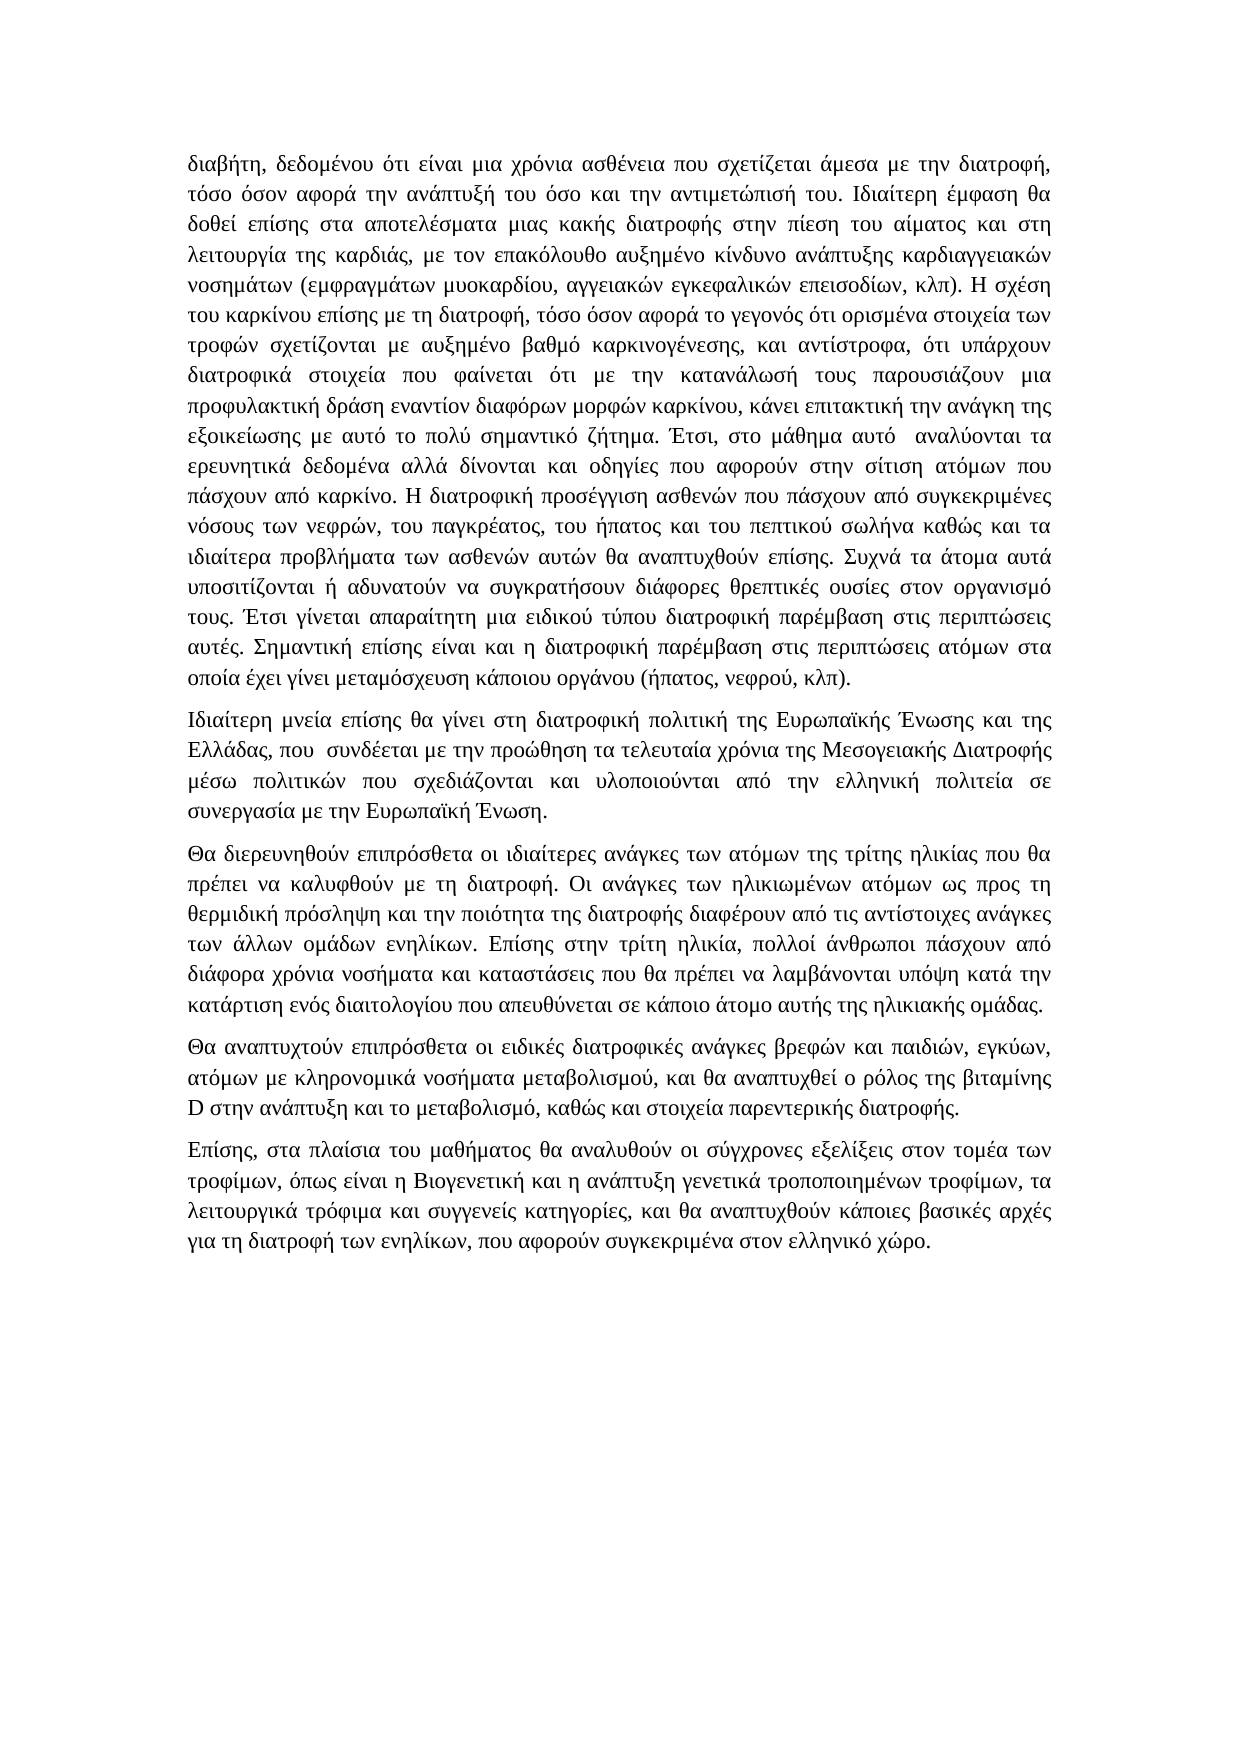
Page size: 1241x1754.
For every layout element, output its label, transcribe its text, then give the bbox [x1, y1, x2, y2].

text Θα διερευνηθούν επιπρόσθετα οι ιδιαίτερες ανάγκες των ατόμων της τρίτης ηλικίας που θα πρέπει να καλυφθούν με τη διατροφή. Οι ανάγκες των ηλικιωμένων ατόμων ως προς τη θερμιδική πρόσληψη και την ποιότητα της διατροφής διαφέρουν από τις αντίστοιχες ανάγκες των άλλων ομάδων ενηλίκων. Επίσης στην τρίτη ηλικία, πολλοί άνθρωποι πάσχουν από διάφορα χρόνια νοσήματα και καταστάσεις που θα πρέπει να λαμβάνονται υπόψη κατά την κατάρτιση ενός διαιτολογίου που απευθύνεται σε κάποιο άτομο αυτής της ηλικιακής ομάδας. [187, 839, 1053, 1017]
text Ιδιαίτερη μνεία επίσης θα γίνει στη διατροφική πολιτική της Ευρωπαϊκής Ένωσης και της Ελλάδας, που συνδέεται με την προώθηση τα τελευταία χρόνια της Μεσογειακής Διατροφής μέσω πολιτικών που σχεδιάζονται και υλοποιούνται από την ελληνική πολιτεία σε συνεργασία με την Ευρωπαϊκή Ένωση. [187, 706, 1053, 823]
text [187, 150, 1053, 690]
text Επίσης, στα πλαίσια του μαθήματος θα αναλυθούν οι σύγχρονες εξελίξεις στον τομέα των τροφίμων, όπως είναι η Βιογενετική και η ανάπτυξη γενετικά τροποποιημένων τροφίμων, τα λειτουργικά τρόφιμα και συγγενείς κατηγορίες, και θα αναπτυχθούν κάποιες βασικές αρχές για τη διατροφή των ενηλίκων, που αφορούν συγκεκριμένα στον ελληνικό χώρο. [187, 1136, 1053, 1253]
text Θα αναπτυχτούν επιπρόσθετα οι ειδικές διατροφικές ανάγκες βρεφών και παιδιών, εγκύων, ατόμων με κληρονομικά νοσήματα μεταβολισμού, και θα αναπτυχθεί ο ρόλος της βιταμίνης D στην ανάπτυξη και το μεταβολισμό, καθώς και στοιχεία παρεντερικής διατροφής. [187, 1033, 1053, 1120]
